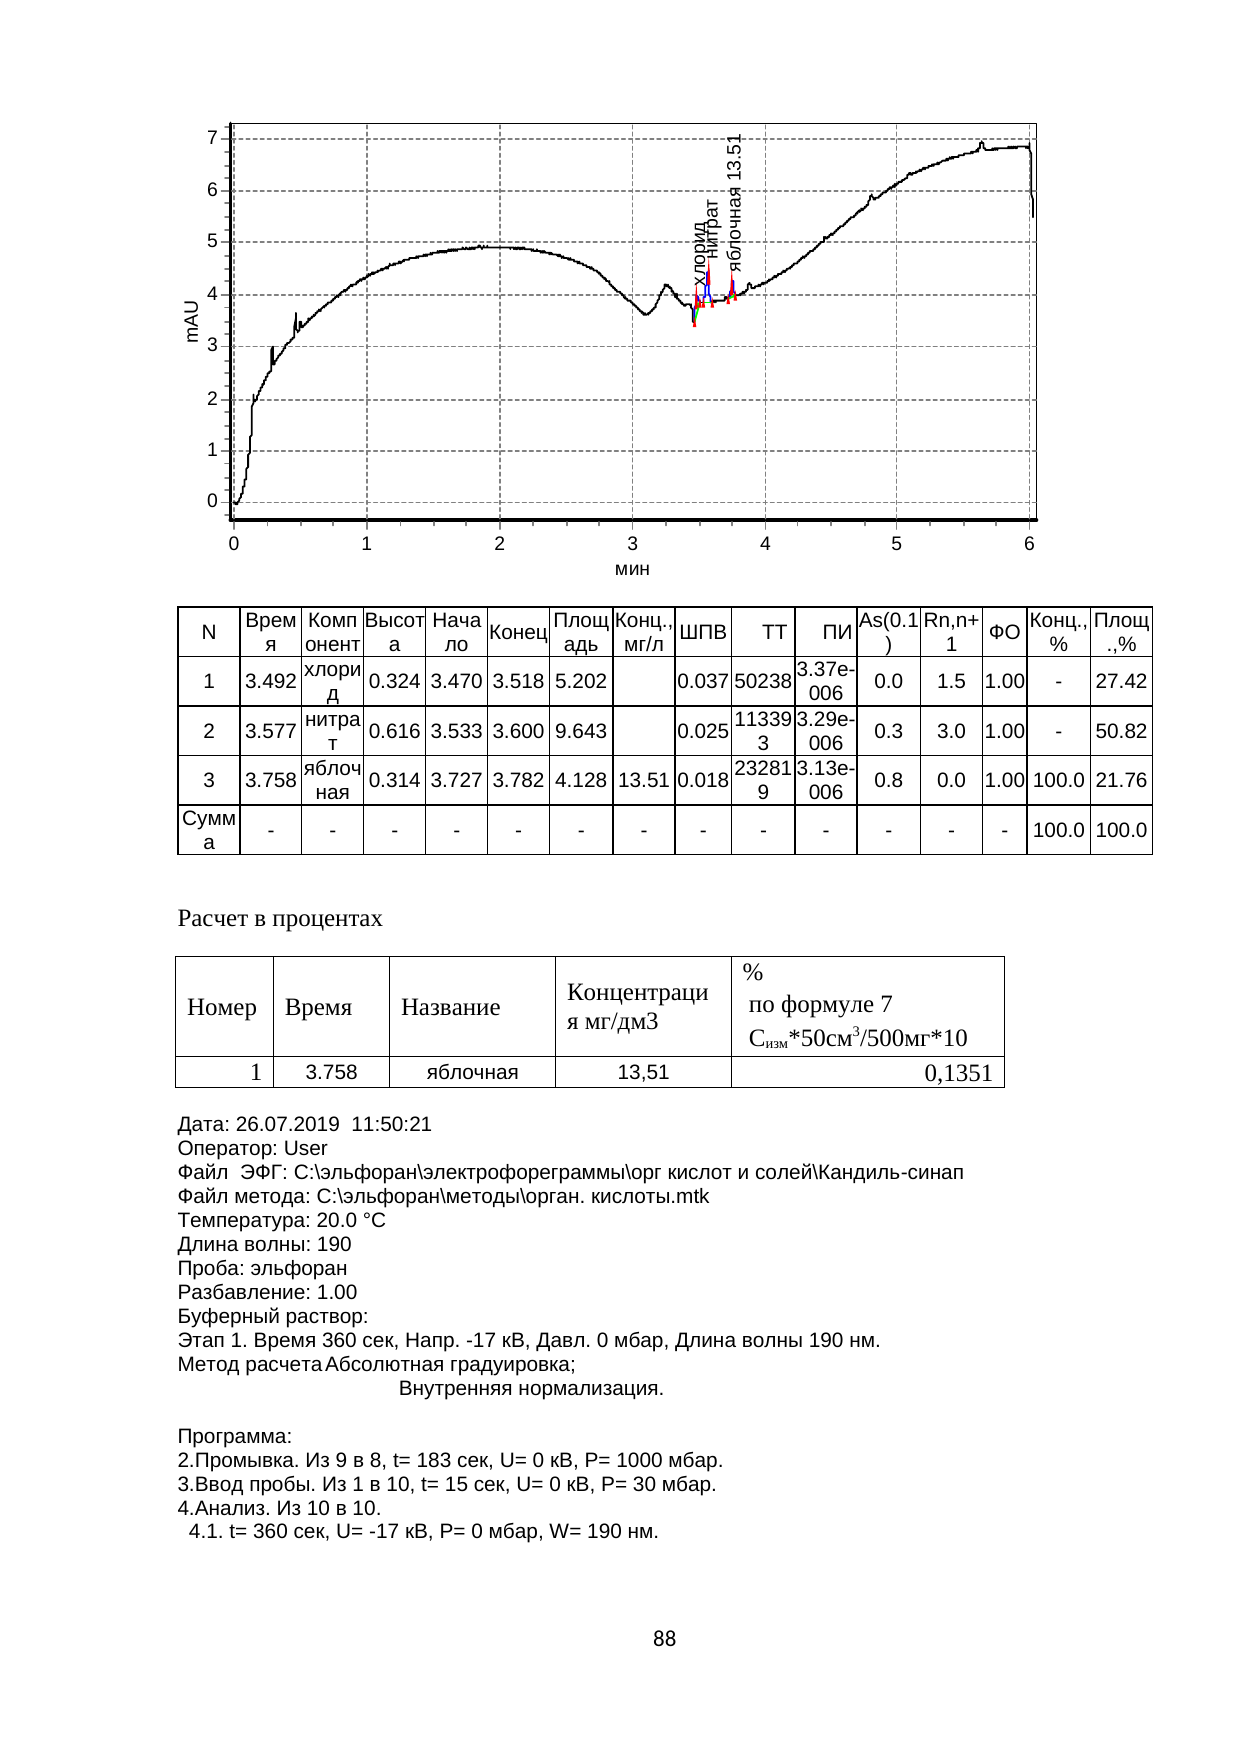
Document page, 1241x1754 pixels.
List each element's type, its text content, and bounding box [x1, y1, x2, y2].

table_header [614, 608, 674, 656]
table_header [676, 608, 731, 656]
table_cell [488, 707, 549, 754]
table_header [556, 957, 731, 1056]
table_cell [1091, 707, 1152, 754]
text Разбавление: 1.00 [177, 1280, 1152, 1304]
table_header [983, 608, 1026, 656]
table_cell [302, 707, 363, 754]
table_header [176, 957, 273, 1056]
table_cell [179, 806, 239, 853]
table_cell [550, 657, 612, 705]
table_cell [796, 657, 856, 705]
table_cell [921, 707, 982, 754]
text 4.1. t= 360 сек, U= -17 кВ, P= 0 мбар, W= 190 нм. [177, 1519, 1152, 1543]
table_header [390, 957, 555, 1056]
text Температура: 20.0 °C [177, 1208, 1152, 1232]
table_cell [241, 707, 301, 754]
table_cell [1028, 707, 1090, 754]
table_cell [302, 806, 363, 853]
text Проба: эльфоран [177, 1256, 1152, 1280]
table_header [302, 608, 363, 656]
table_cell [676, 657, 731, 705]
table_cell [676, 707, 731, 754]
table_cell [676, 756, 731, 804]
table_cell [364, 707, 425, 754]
text 3.Ввод пробы. Из 1 в 10, t= 15 сек, U= 0 кВ, P= 30 мбар. [177, 1471, 1152, 1495]
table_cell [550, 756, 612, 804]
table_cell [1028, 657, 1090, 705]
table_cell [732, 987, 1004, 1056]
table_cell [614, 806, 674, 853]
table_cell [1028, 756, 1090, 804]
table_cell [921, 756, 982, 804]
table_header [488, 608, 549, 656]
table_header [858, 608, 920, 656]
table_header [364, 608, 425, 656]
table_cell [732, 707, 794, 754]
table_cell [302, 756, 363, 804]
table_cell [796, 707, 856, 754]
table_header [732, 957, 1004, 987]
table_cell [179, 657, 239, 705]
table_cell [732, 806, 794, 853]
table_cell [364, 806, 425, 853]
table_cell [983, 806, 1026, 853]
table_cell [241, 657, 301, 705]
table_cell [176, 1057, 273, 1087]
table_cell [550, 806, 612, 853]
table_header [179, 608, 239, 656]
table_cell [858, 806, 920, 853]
text Программа: [177, 1423, 1152, 1447]
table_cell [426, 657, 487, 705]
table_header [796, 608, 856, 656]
text Дата: 26.07.2019 11:50:21 [177, 1112, 1152, 1136]
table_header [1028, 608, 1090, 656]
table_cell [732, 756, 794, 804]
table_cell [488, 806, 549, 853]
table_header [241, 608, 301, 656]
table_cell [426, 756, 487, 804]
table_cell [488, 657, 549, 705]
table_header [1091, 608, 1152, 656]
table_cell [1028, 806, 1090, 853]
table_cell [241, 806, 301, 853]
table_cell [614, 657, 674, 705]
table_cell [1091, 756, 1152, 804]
text Файл ЭФГ: C:\эльфоран\электрофореграммы\орг кислот и солей\Кандиль-синап [177, 1160, 1152, 1184]
text Расчет в процентах [177, 903, 1152, 932]
text Этап 1. Время 360 сек, Напр. -17 кВ, Давл. 0 мбар, Длина волны 190 нм. [177, 1328, 1152, 1352]
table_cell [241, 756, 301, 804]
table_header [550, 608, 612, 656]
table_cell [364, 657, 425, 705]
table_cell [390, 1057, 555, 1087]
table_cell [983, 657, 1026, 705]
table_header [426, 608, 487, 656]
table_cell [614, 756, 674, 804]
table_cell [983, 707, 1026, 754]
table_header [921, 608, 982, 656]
text Метод расчета Абсолютная градуировка; [177, 1352, 1152, 1376]
text Внутренняя нормализация. [177, 1376, 1152, 1399]
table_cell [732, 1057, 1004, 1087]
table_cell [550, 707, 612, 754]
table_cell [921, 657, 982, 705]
text Файл метода: C:\эльфоран\методы\орган. кислоты.mtk [177, 1184, 1152, 1208]
text Оператор: User [177, 1136, 1152, 1160]
text Длина волны: 190 [177, 1232, 1152, 1256]
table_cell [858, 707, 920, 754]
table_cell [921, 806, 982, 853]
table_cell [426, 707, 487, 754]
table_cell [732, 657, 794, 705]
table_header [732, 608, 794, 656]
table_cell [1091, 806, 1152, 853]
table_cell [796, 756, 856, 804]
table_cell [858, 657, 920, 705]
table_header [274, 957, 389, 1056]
text Буферный раствор: [177, 1304, 1152, 1328]
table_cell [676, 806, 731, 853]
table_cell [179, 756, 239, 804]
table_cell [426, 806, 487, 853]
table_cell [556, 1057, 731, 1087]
text 4.Анализ. Из 10 в 10. [177, 1495, 1152, 1519]
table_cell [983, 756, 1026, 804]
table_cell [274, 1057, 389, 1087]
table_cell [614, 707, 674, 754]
text 2.Промывка. Из 9 в 8, t= 183 сек, U= 0 кВ, P= 1000 мбар. [177, 1447, 1152, 1471]
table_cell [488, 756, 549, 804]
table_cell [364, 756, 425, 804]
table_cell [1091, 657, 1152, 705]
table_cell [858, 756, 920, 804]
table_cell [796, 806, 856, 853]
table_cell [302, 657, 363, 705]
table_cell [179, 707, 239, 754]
